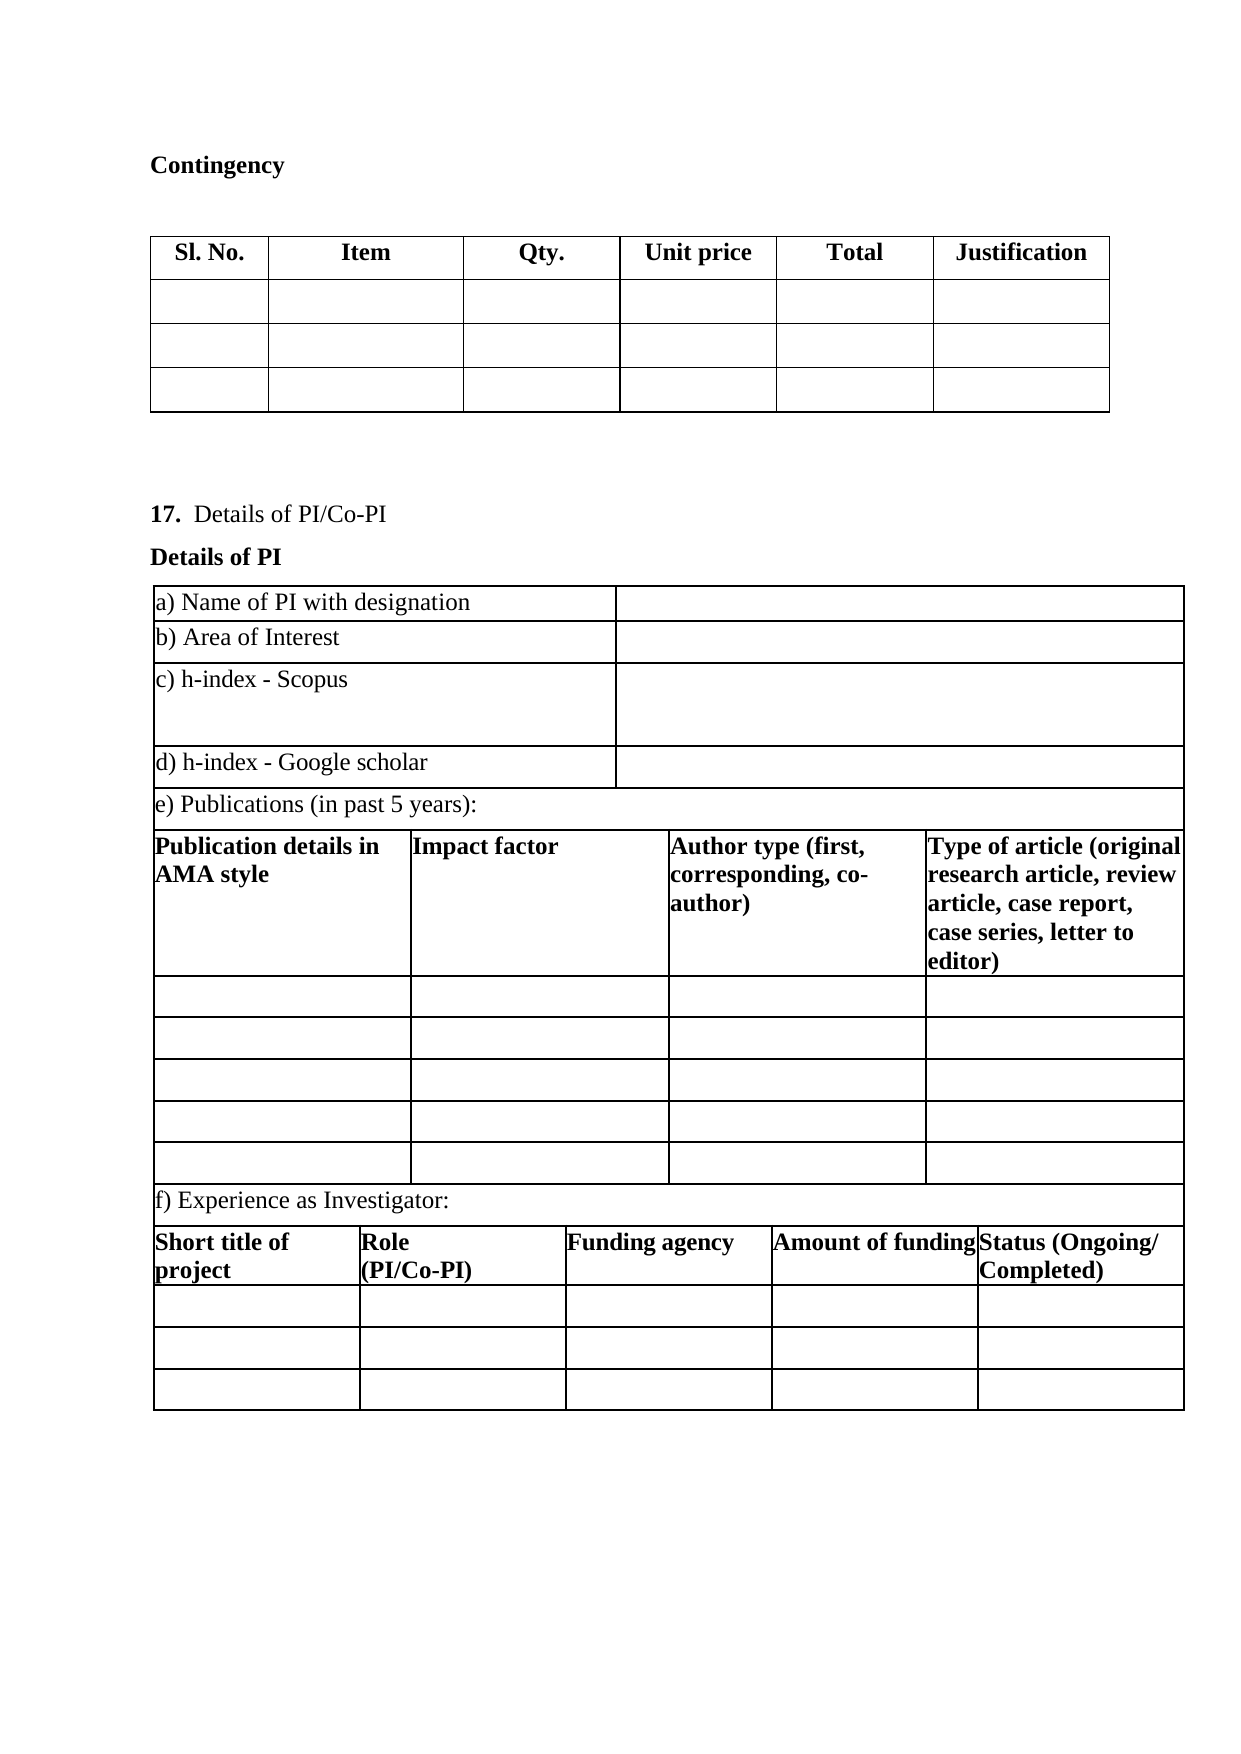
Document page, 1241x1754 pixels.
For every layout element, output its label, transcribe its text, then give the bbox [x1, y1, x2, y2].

table_header [617, 587, 1183, 620]
table_cell [621, 368, 776, 411]
table_cell [777, 280, 933, 323]
table_cell [773, 1328, 977, 1367]
table_cell Funding agency [567, 1227, 771, 1284]
table_cell [155, 1370, 359, 1409]
table_cell Status (Ongoing/ Completed) [979, 1227, 1183, 1284]
table_cell [927, 1102, 1183, 1141]
table_header Total [777, 237, 933, 279]
table_cell [670, 1060, 925, 1099]
table_cell [412, 977, 668, 1016]
table_header Justification [934, 237, 1109, 279]
table_cell [777, 324, 933, 367]
table_cell [934, 280, 1109, 323]
table_cell [269, 368, 463, 411]
table_cell [567, 1286, 771, 1326]
table_cell [934, 368, 1109, 411]
table_cell [773, 1286, 977, 1326]
table_cell Role (PI/Co-PI) [361, 1227, 565, 1284]
table_cell Author type (first, corresponding, co-author) [670, 831, 925, 974]
table_cell [464, 368, 619, 411]
table_cell Impact factor [412, 831, 668, 974]
table_cell [621, 280, 776, 323]
table_cell [269, 324, 463, 367]
list Details of PI/Co-PI [150, 499, 1090, 527]
table_cell Type of article (original research article, review article, case report, case series, letter to editor) [927, 831, 1183, 974]
table_header Unit price [621, 237, 776, 279]
table_header Item [269, 237, 463, 279]
table_cell [151, 368, 268, 411]
table_cell f) Experience as Investigator: [155, 1185, 1183, 1224]
table_cell [464, 280, 619, 323]
table_cell Amount of funding [773, 1227, 977, 1284]
table_cell Short title of project [155, 1227, 359, 1284]
table_cell [934, 324, 1109, 367]
table_cell [155, 1060, 410, 1099]
table_cell [670, 1102, 925, 1141]
table_cell [979, 1286, 1183, 1326]
table_cell [617, 622, 1183, 662]
table_cell [621, 324, 776, 367]
table_cell [777, 368, 933, 411]
table_cell [979, 1370, 1183, 1409]
table_cell [151, 324, 268, 367]
table_cell [412, 1018, 668, 1058]
table_cell [567, 1370, 771, 1409]
table_header Qty. [464, 237, 619, 279]
table_cell [151, 280, 268, 323]
table_cell [155, 977, 410, 1016]
table_cell [464, 324, 619, 367]
table_header a) Name of PI with designation [155, 587, 615, 620]
table_cell [155, 1102, 410, 1141]
table_cell d) h-index - Google scholar [155, 747, 615, 787]
table_cell [155, 1018, 410, 1058]
table_cell c) h-index - Scopus [155, 664, 615, 745]
table_cell [412, 1102, 668, 1141]
table_cell [361, 1370, 565, 1409]
table_cell [670, 1143, 925, 1183]
table_cell [670, 977, 925, 1016]
table_cell [155, 1143, 410, 1183]
text Contingency [150, 150, 1090, 179]
table_cell [361, 1286, 565, 1326]
table_cell [927, 1018, 1183, 1058]
table_cell [567, 1328, 771, 1367]
table_cell [773, 1370, 977, 1409]
table_cell [412, 1143, 668, 1183]
table_cell b) Area of Interest [155, 622, 615, 662]
table_cell [927, 977, 1183, 1016]
table_cell [927, 1060, 1183, 1099]
text Details of PI [150, 542, 1090, 571]
table_cell [617, 747, 1183, 787]
table_header Sl. No. [151, 237, 268, 279]
table_cell e) Publications (in past 5 years): [155, 789, 1183, 829]
table_cell [155, 1286, 359, 1326]
table_cell Publication details in AMA style [155, 831, 410, 974]
table_cell [979, 1328, 1183, 1367]
table_cell [927, 1143, 1183, 1183]
table_cell [670, 1018, 925, 1058]
table_cell [269, 280, 463, 323]
table_cell [361, 1328, 565, 1367]
table_cell [617, 664, 1183, 745]
table_cell [412, 1060, 668, 1099]
table_cell [155, 1328, 359, 1367]
